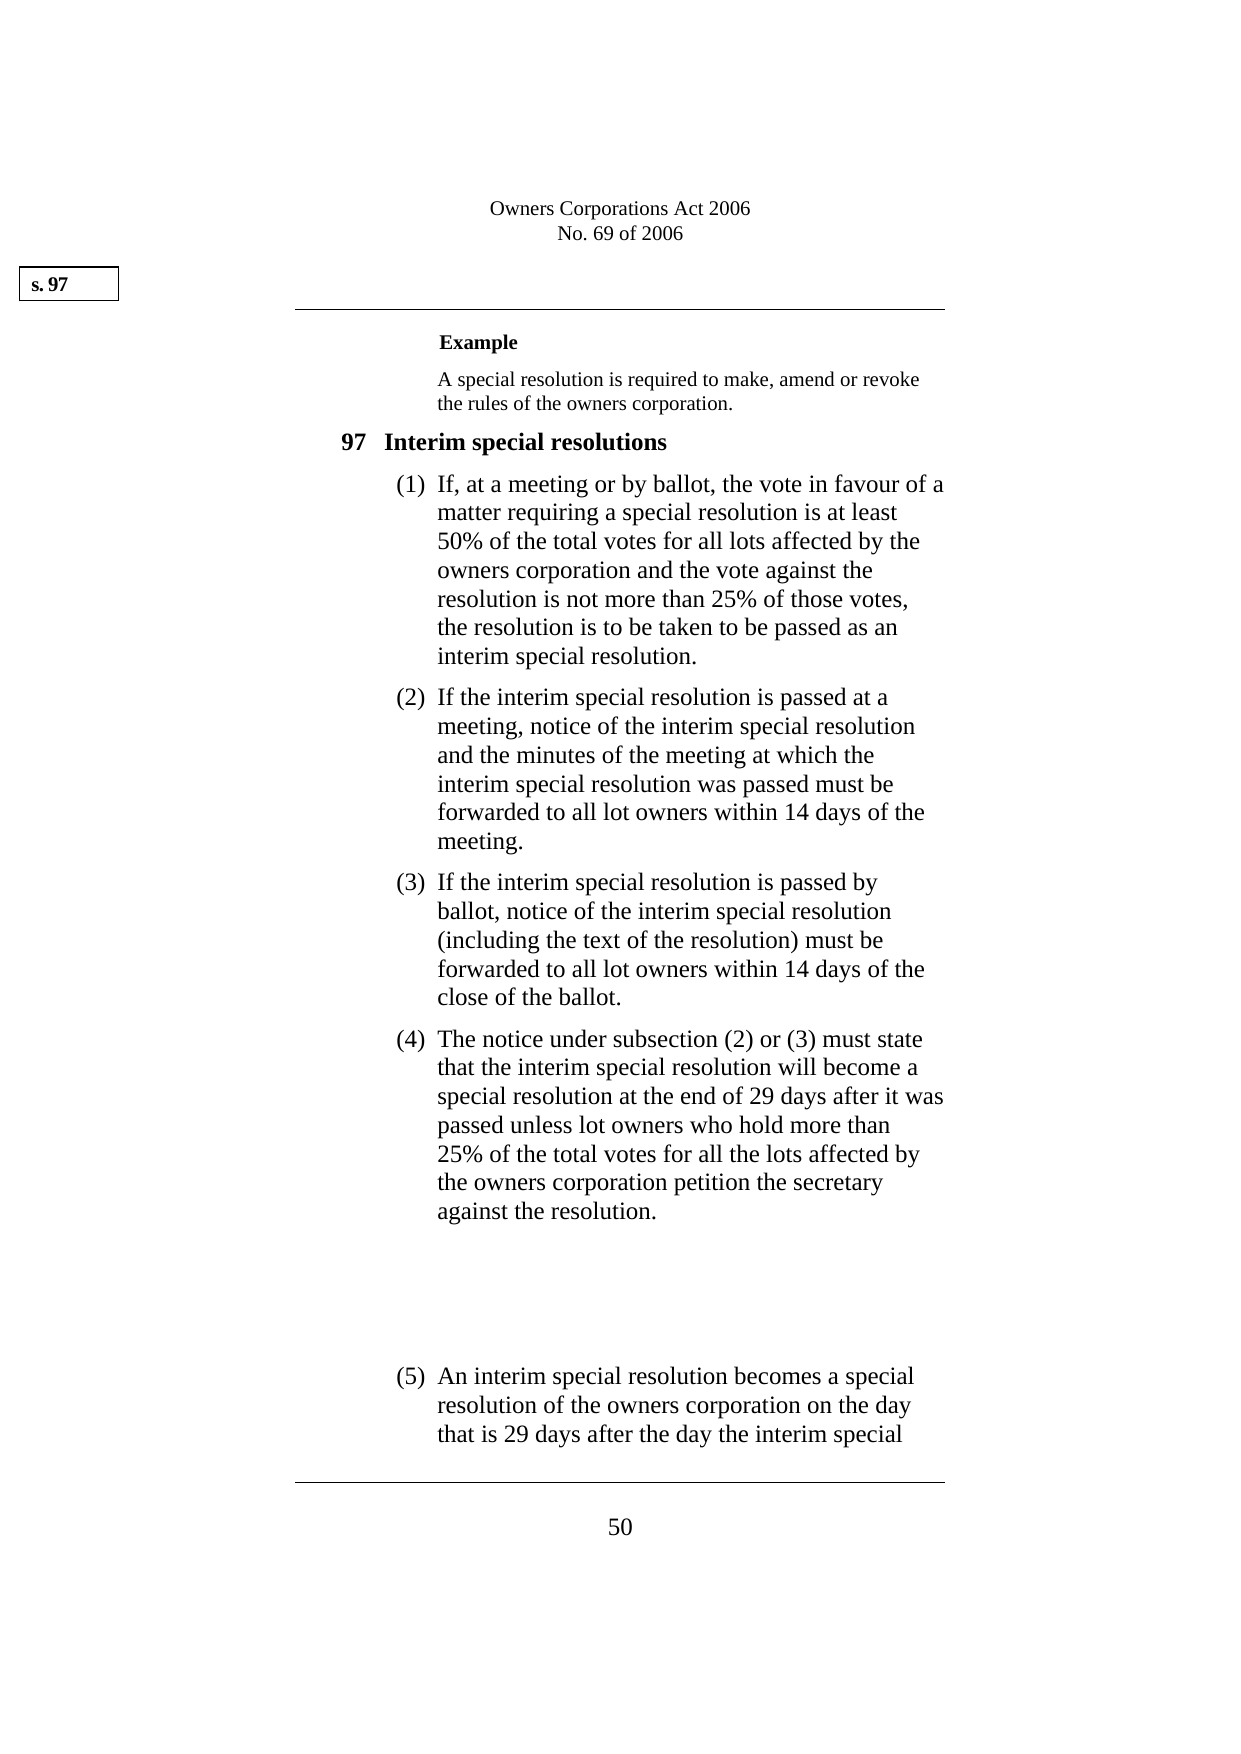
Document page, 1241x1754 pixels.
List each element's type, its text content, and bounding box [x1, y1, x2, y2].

subtitle (3) If the interim special resolution is passed by ballot, notice of the interim special resolution (including the text of the resolution) must be forwarded to all lot owners within 14 days of the close of the ballot. [295, 867, 945, 1011]
text Example [439, 330, 945, 354]
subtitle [295, 1361, 945, 1447]
text s. 97 [29, 269, 118, 298]
subtitle (1) If, at a meeting or by ballot, the vote in favour of a matter requiring a special resolution is at least 50% of the total votes for all lots affected by the owners corporation and the vote against the resolution is not more than 25% of those votes, the resolution is to be taken to be passed as an interim special resolution. [295, 469, 945, 670]
subtitle (2) If the interim special resolution is passed at a meeting, notice of the interim special resolution and the minutes of the meeting at which the interim special resolution was passed must be forwarded to all lot owners within 14 days of the meeting. [295, 682, 945, 855]
text A special resolution is required to make, amend or revoke the rules of the owners corporation. [437, 367, 945, 415]
subtitle 97 Interim special resolutions [295, 427, 945, 456]
subtitle (4) The notice under subsection (2) or (3) must state that the interim special resolution will become a special resolution at the end of 29 days after it was passed unless lot owners who hold more than 25% of the total votes for all the lots affected by the owners corporation petition the secretary against the resolution. [295, 1024, 945, 1225]
